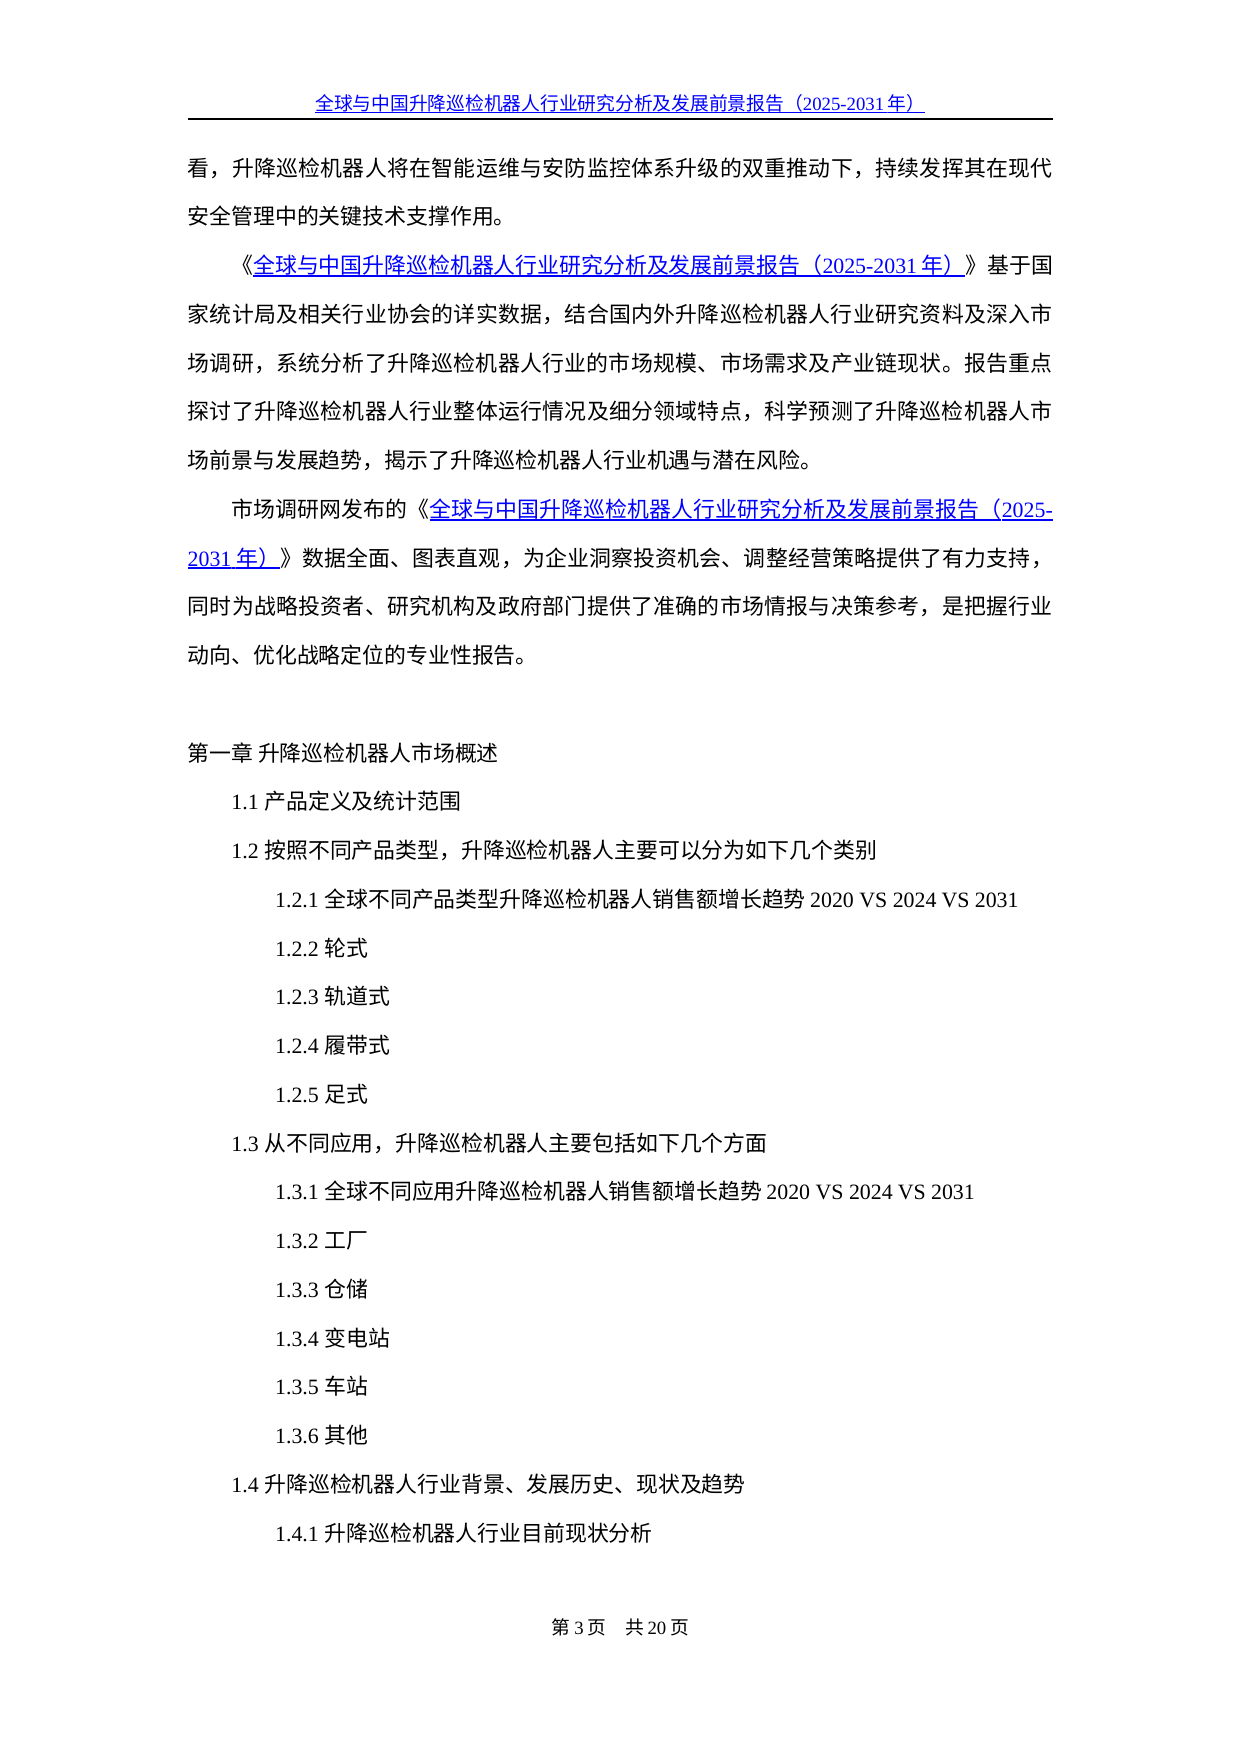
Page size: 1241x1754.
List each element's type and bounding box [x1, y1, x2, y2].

text [187, 150, 1053, 1548]
